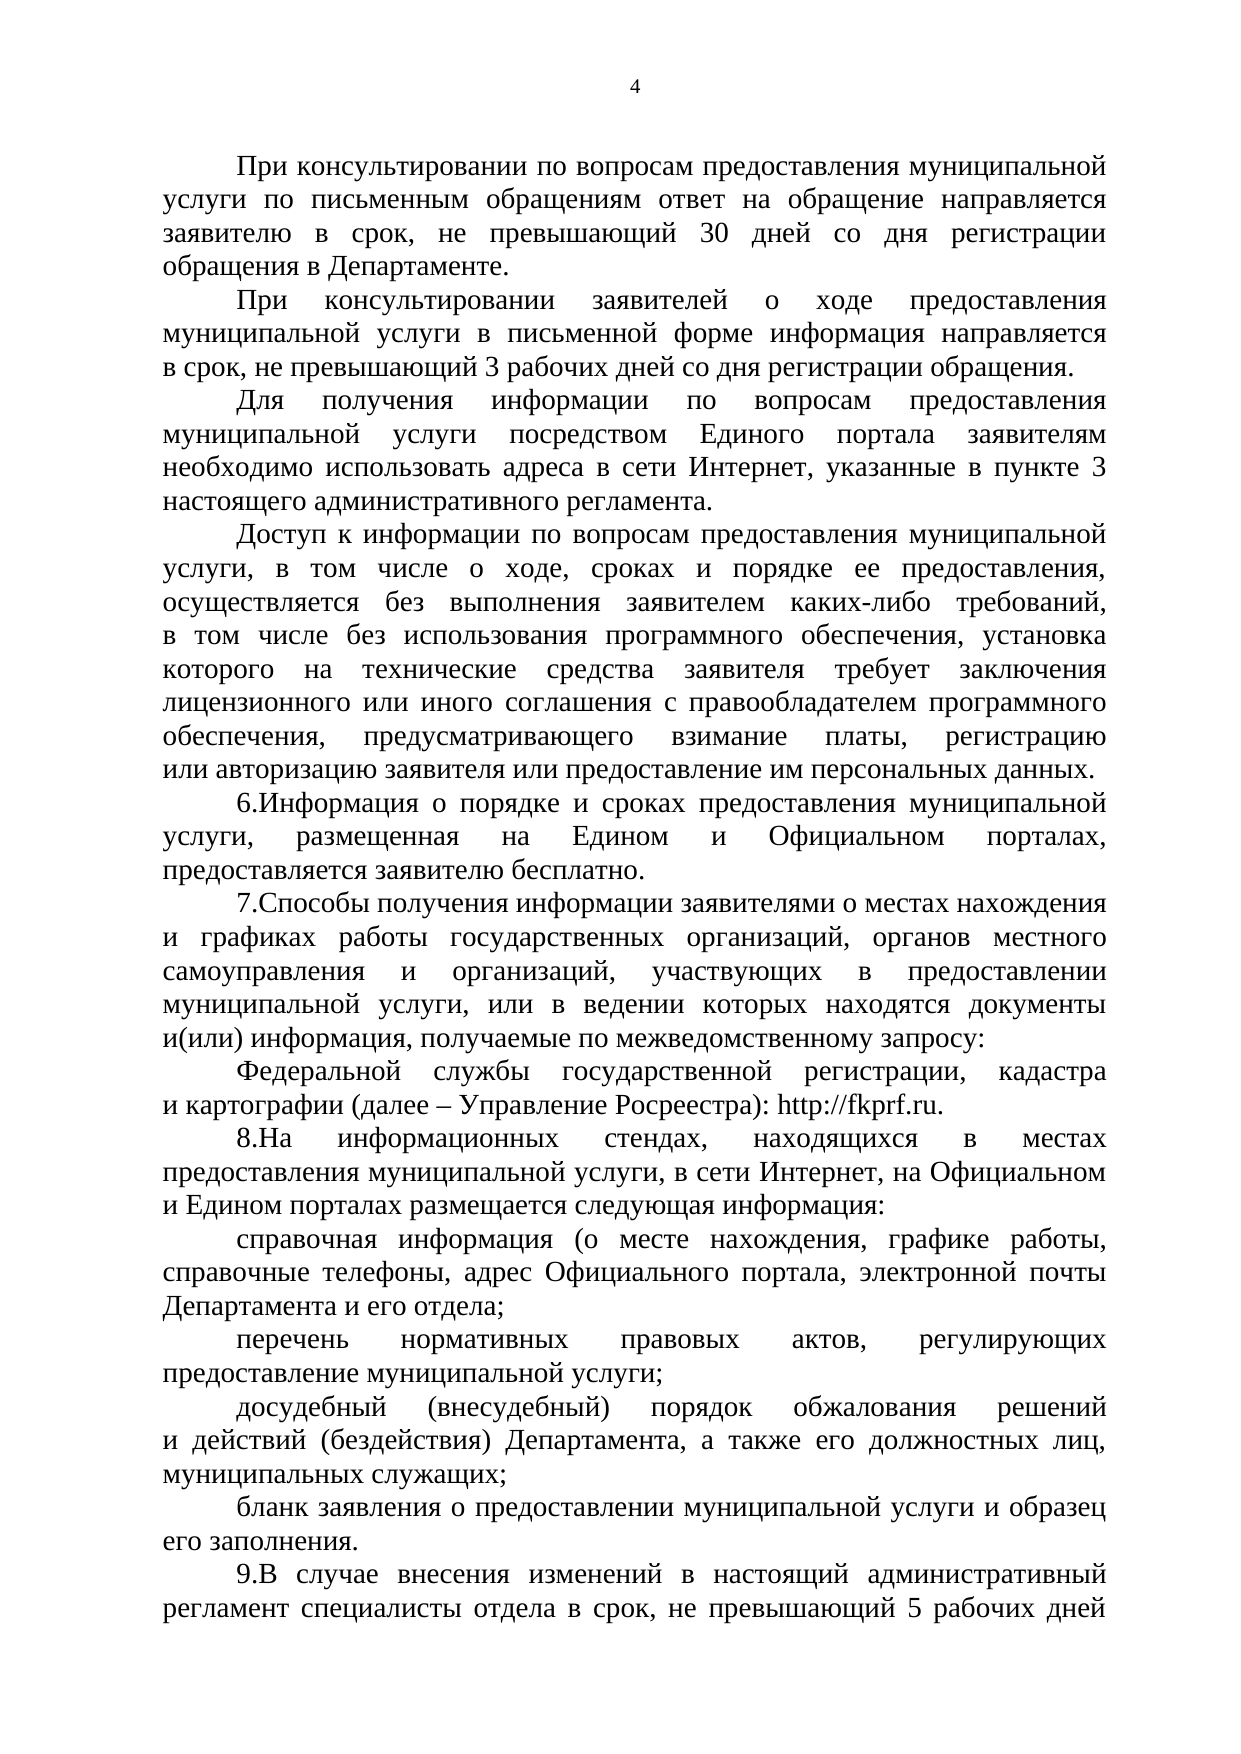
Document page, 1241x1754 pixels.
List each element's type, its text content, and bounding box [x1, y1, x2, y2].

text При консультировании заявителей о ходе предоставления муниципальной услуги в письменной форме информация направляется в срок, не превышающий 3 рабочих дней со дня регистрации обращения. [162, 282, 1107, 382]
text справочная информация (о месте нахождения, графике работы, справочные телефоны, адрес Официального портала, электронной почты Департамента и его отдела; [162, 1221, 1107, 1322]
text Доступ к информации по вопросам предоставления муниципальной услуги, в том числе о ходе, сроках и порядке ее предоставления, осуществляется без выполнения заявителем каких-либо требований, в том числе без использования программного обеспечения, установка которого на технические средства заявителя требует заключения лицензионного или иного соглашения с правообладателем программного обеспечения, предусматривающего взимание платы, регистрацию или авторизацию заявителя или предоставление им персональных данных. [162, 517, 1107, 785]
text 6.Информация о порядке и сроках предоставления муниципальной услуги, размещенная на Едином и Официальном порталах, предоставляется заявителю бесплатно. [162, 785, 1107, 886]
text 7.Способы получения информации заявителями о местах нахождения и графиках работы государственных организаций, органов местного самоуправления и организаций, участвующих в предоставлении муниципальной услуги, или в ведении которых находятся документы и(или) информация, получаемые по межведомственному запросу: [162, 886, 1107, 1053]
text Для получения информации по вопросам предоставления муниципальной услуги посредством Единого портала заявителям необходимо использовать адреса в сети Интернет, указанные в пункте 3 настоящего административного регламента. [162, 382, 1107, 517]
text бланк заявления о предоставлении муниципальной услуги и образец его заполнения. [162, 1489, 1107, 1556]
text досудебный (внесудебный) порядок обжалования решений и действий (бездействия) Департамента, а также его должностных лиц, муниципальных служащих; [162, 1389, 1107, 1489]
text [162, 1556, 1107, 1623]
text 8.На информационных стендах, находящихся в местах предоставления муниципальной услуги, в сети Интернет, на Официальном и Едином порталах размещается следующая информация: [162, 1120, 1107, 1221]
text При консультировании по вопросам предоставления муниципальной услуги по письменным обращениям ответ на обращение направляется заявителю в срок, не превышающий 30 дней со дня регистрации обращения в Департаменте. [162, 148, 1107, 282]
text Федеральной службы государственной регистрации, кадастра и картографии (далее – Управление Росреестра): http://fkprf.ru. [162, 1053, 1107, 1120]
text перечень нормативных правовых актов, регулирующих предоставление муниципальной услуги; [162, 1322, 1107, 1389]
